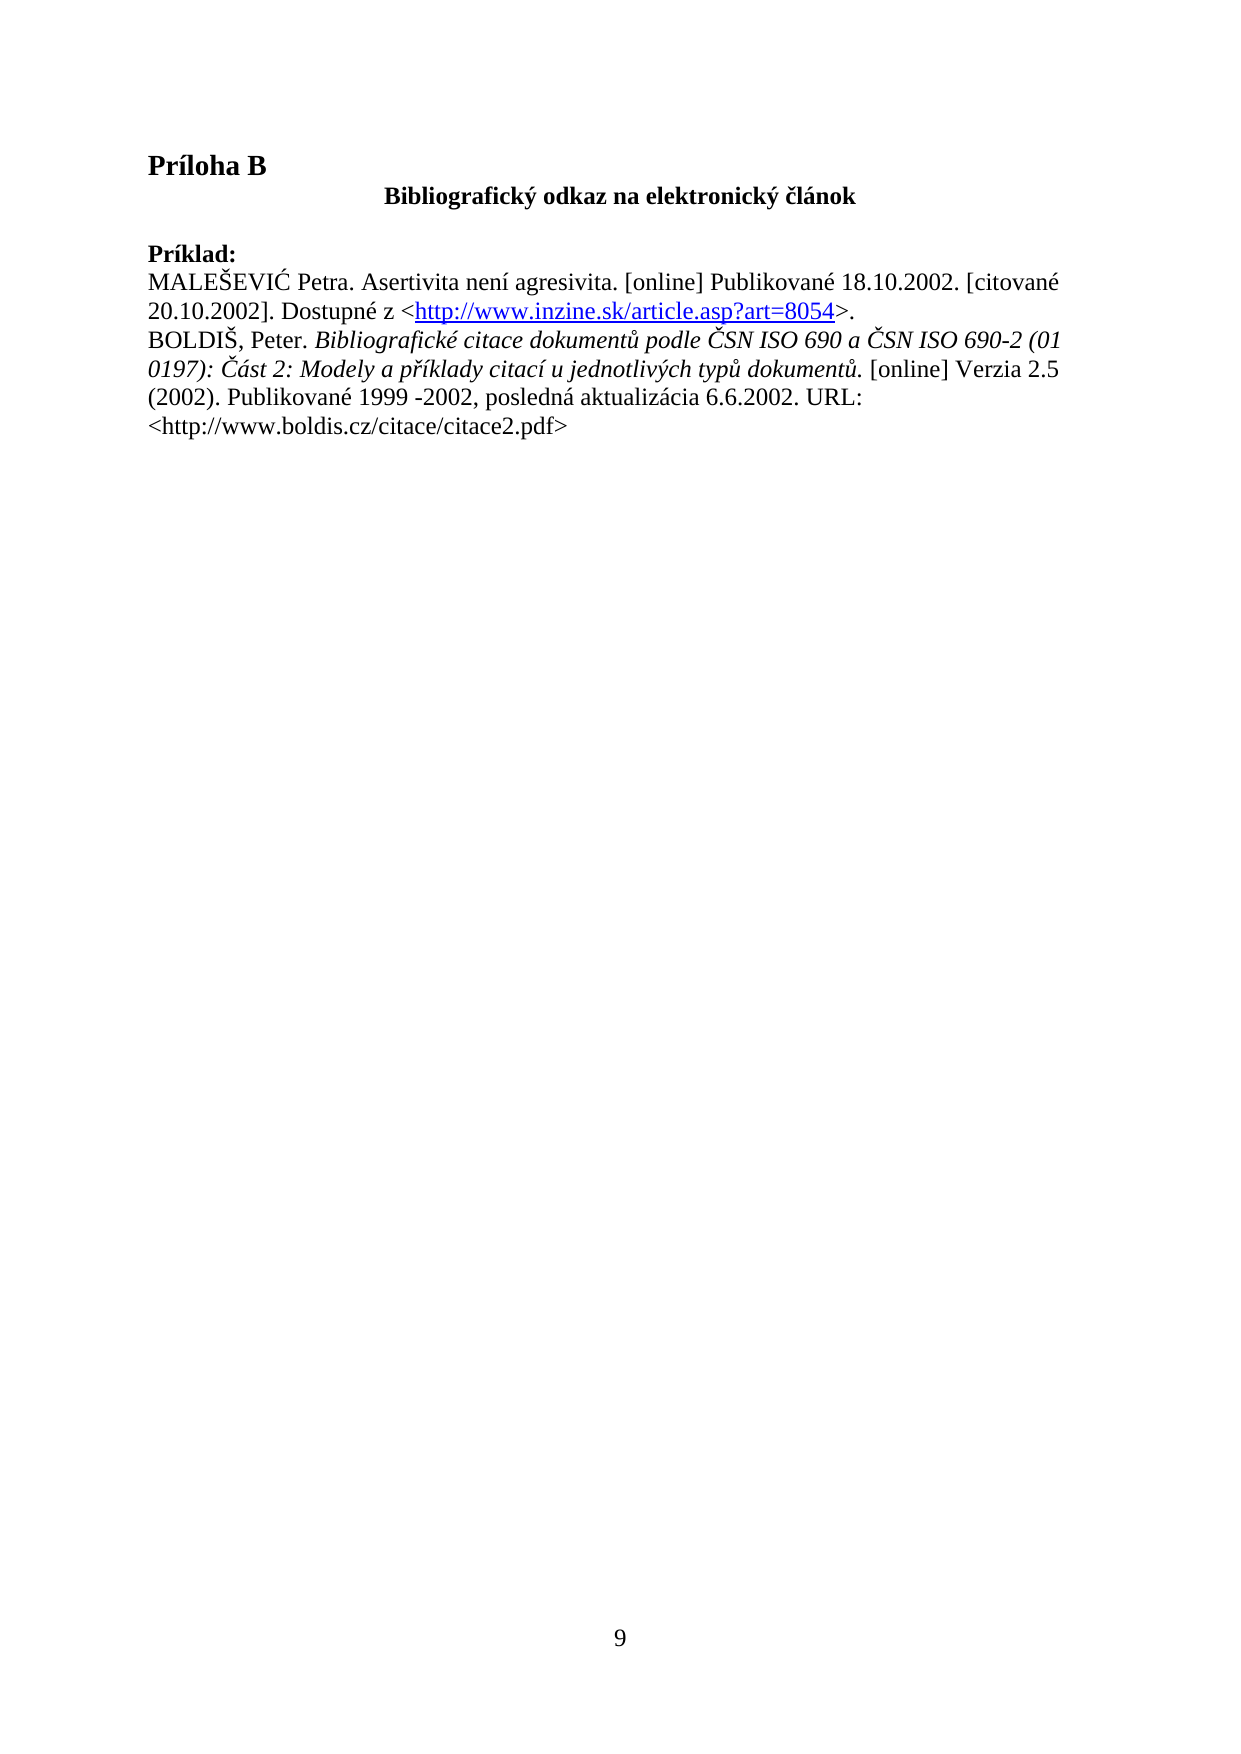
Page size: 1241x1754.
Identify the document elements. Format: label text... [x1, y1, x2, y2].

text BOLDIŠ, Peter. Bibliografické citace dokumentů podle ČSN ISO ČSN ISO 690-2 (01 0197): Část 2: Modely a příklady citací u jednotlivých typů dokumentů. [online] Verzia 2.5 (2002). Publikované 1999 -2002, posledná aktualizácia 6.6.2002. URL: <http://www.boldis.cz/citace/citace2.pdf> [148, 325, 1093, 440]
text MALEŠEVIĆ Petra. Asertivita není agresivita. [online] Publikované 18.10.2002. [citované 20.10.2002]. Dostupné z <http://www.inzine.sk/article.asp?art=8054>. [148, 267, 1093, 325]
text Príloha B [148, 148, 1093, 181]
text Príklad: [148, 239, 1093, 267]
text Bibliografický odkaz na elektronický článok [148, 181, 1093, 210]
